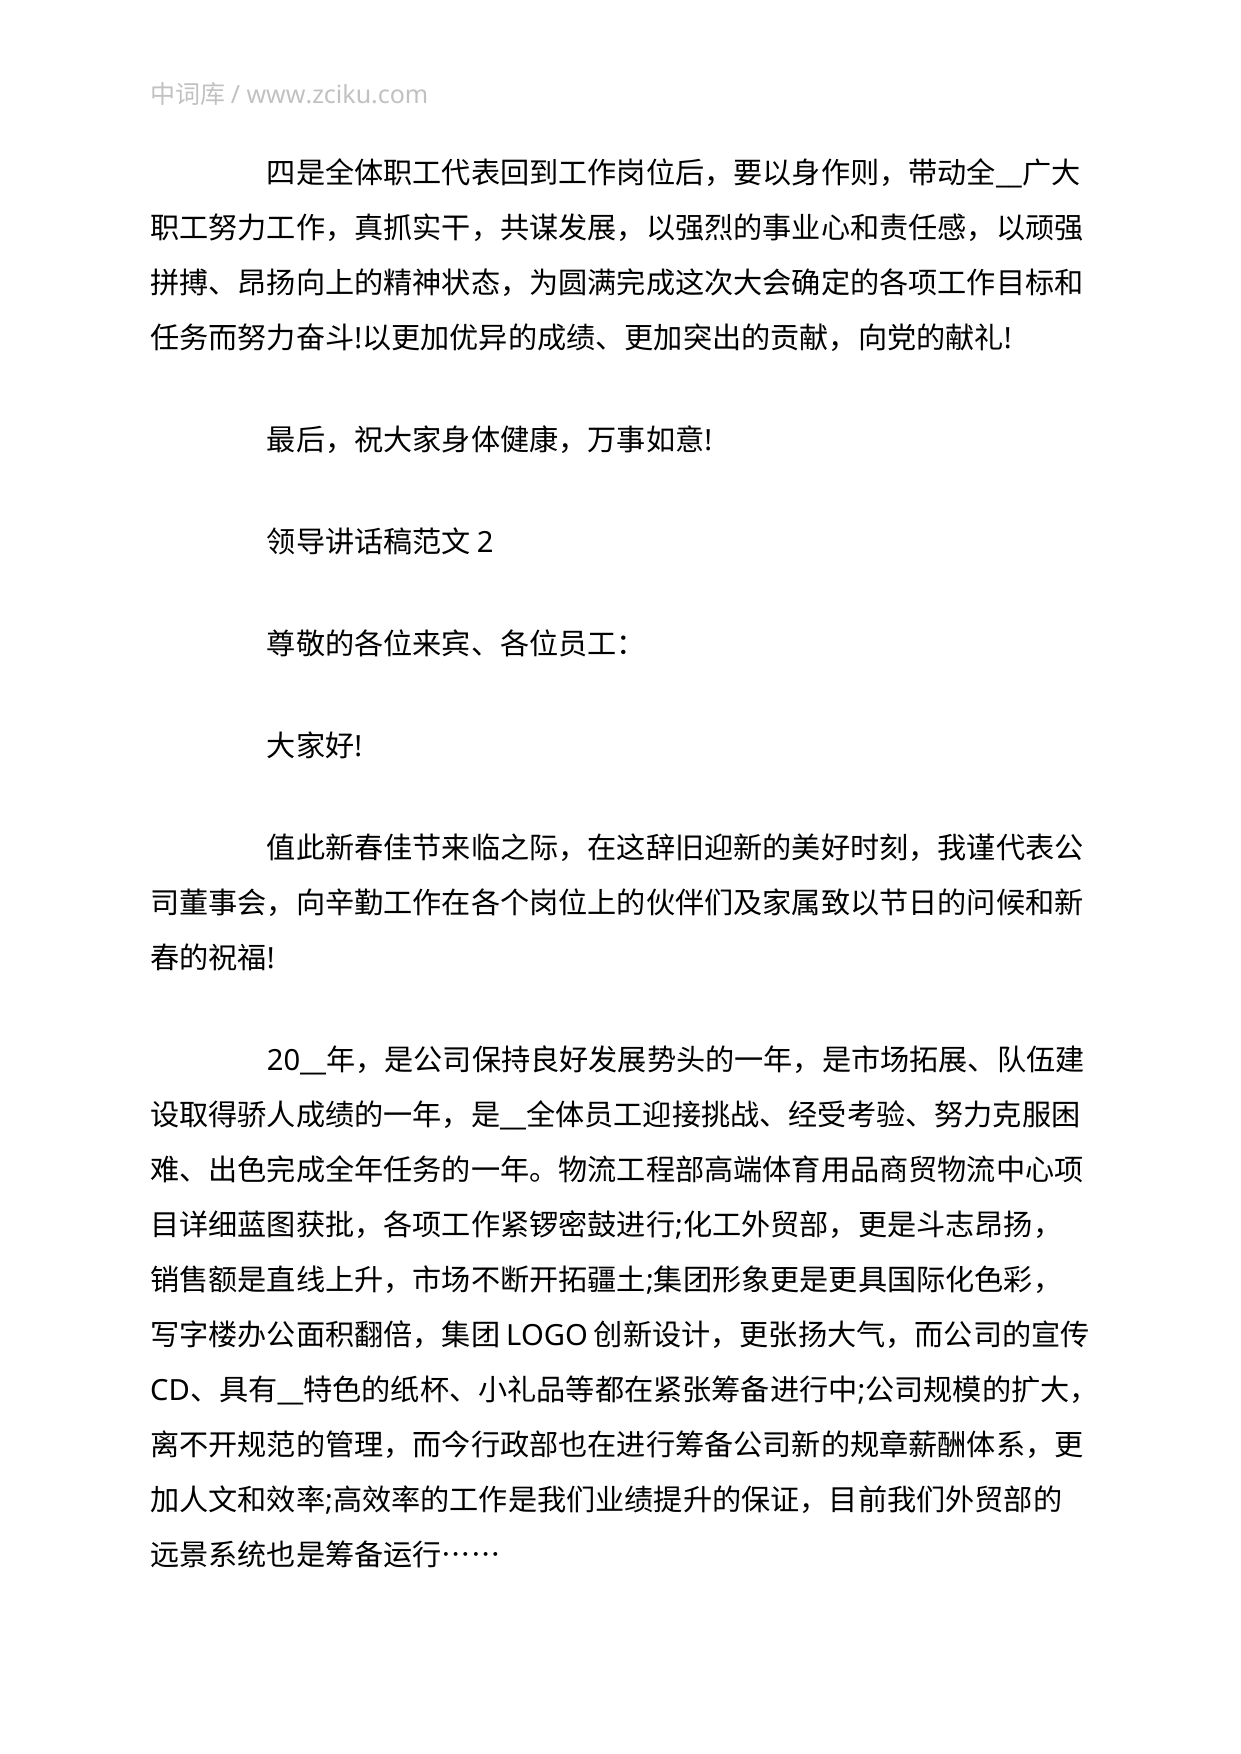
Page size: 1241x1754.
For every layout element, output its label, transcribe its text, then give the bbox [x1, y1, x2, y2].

text 领导讲话稿范文2 [150, 519, 1090, 561]
text 四是全体职工代表回到工作岗位后，要以身作则，带动全__广大职工努力工作，真抓实干，共谋发展，以强烈的事业心和责任感，以顽强拼搏、昂扬向上的精神状态，为圆满完成这次大会确定的各项工作目标和任务而努力奋斗!以更加优异的成绩、更加突出的贡献，向党的献礼! [150, 150, 1090, 357]
text 大家好! [150, 722, 1090, 765]
text 值此新春佳节来临之际，在这辞旧迎新的美好时刻，我谨代表公司董事会，向辛勤工作在各个岗位上的伙伴们及家属致以节日的问候和新春的祝福! [150, 824, 1090, 977]
text 最后，祝大家身体健康，万事如意! [150, 417, 1090, 459]
text 尊敬的各位来宾、各位员工： [150, 621, 1090, 663]
text 20__年，是公司保持良好发展势头的一年，是市场拓展、队伍建设取得骄人成绩的一年，是__全体员工迎接挑战、经受考验、努力克服困难、出色完成全年任务的一年。物流工程部高端体育用品商贸物流中心项目详细蓝图获批，各项工作紧锣密鼓进行;化工外贸部，更是斗志昂扬，销售额是直线上升，市场不断开拓疆土;集团形象更是更具国际化色彩，写字楼办公面积翻倍，集团LOGO创新设计，更张扬大气，而公司的宣传CD、具有__特色的纸杯、小礼品等都在紧张筹备进行中;公司规模的扩大，离不开规范的管理，而今行政部也在进行筹备公司新的规章薪酬体系，更加人文和效率;高效率的工作是我们业绩提升的保证，目前我们外贸部的远景系统也是筹备运行…… [150, 1036, 1090, 1573]
